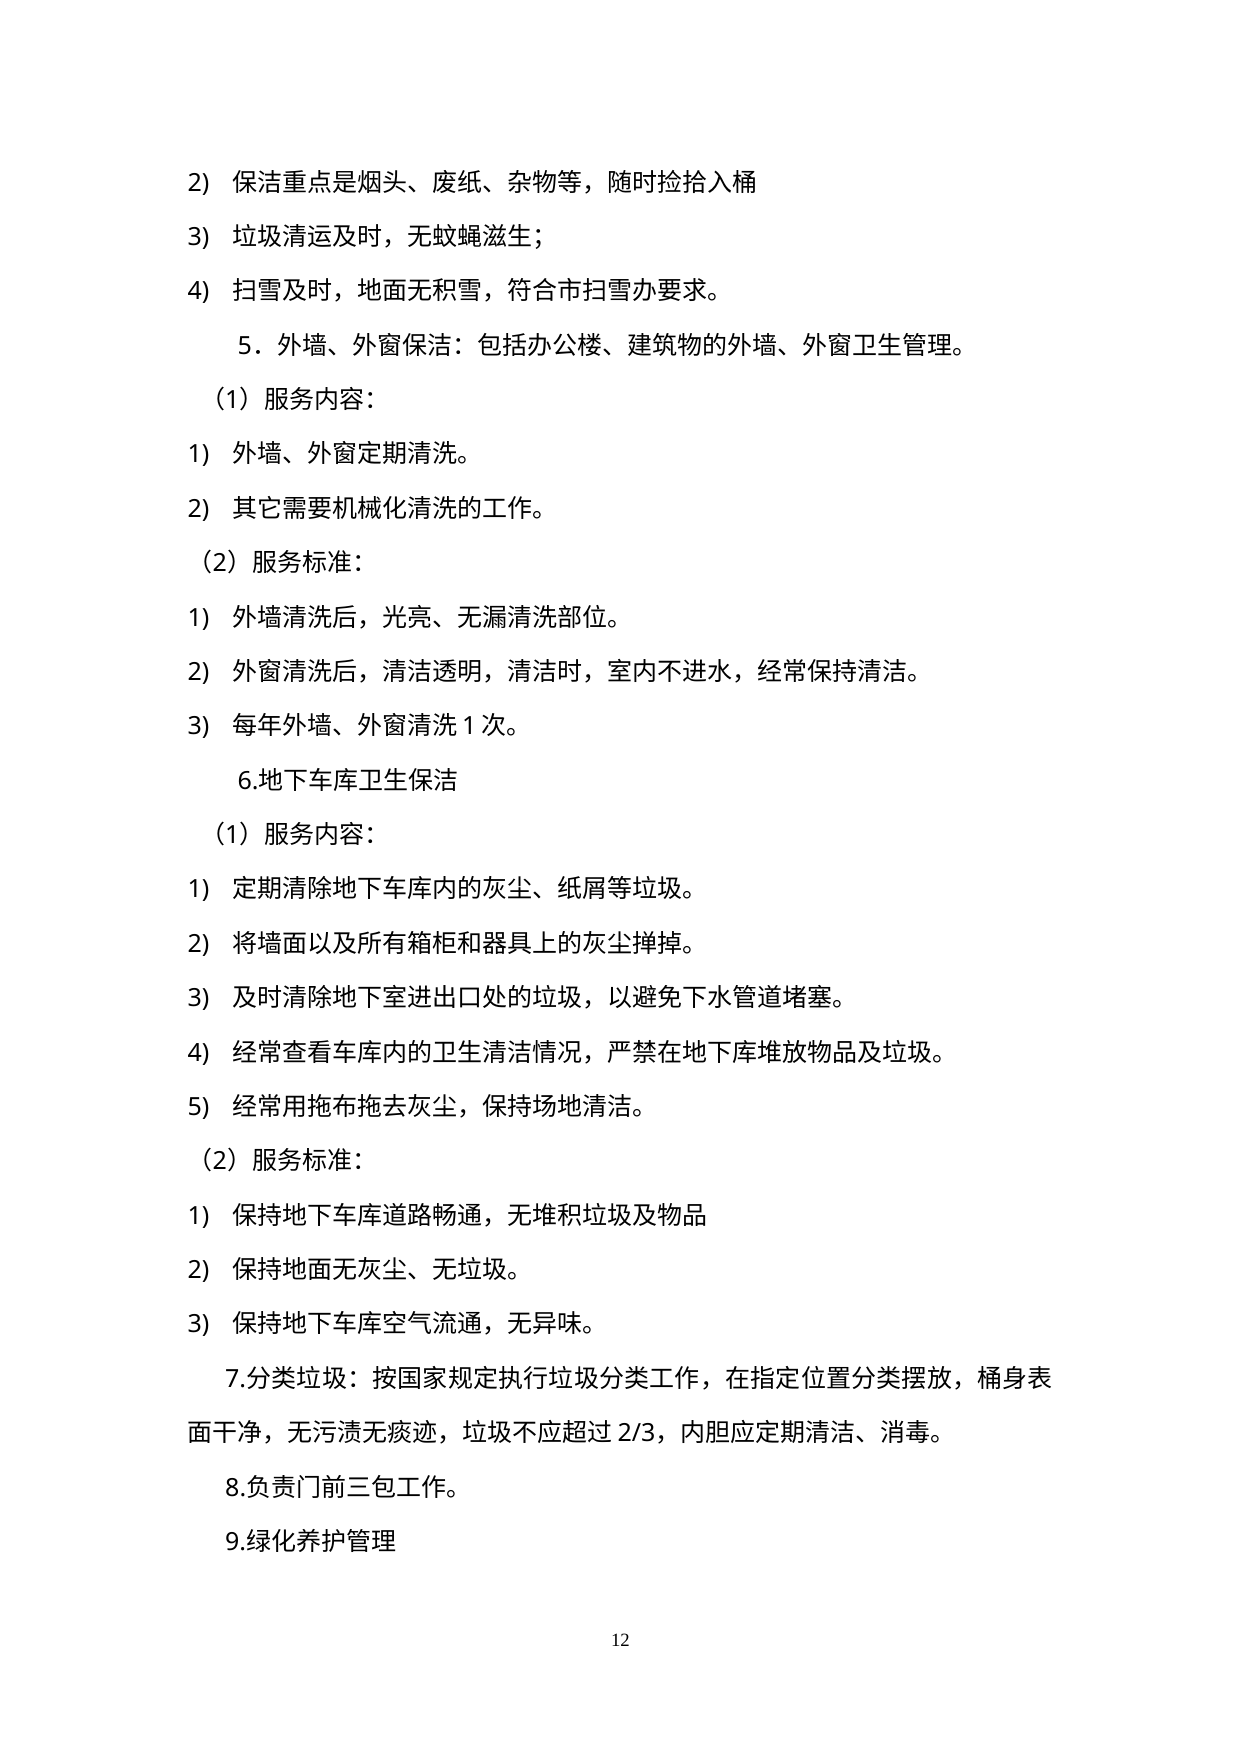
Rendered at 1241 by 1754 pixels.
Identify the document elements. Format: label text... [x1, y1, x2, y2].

text （1）服务内容： [187, 978, 1053, 1014]
text （1）服务内容： [187, 543, 1053, 579]
list （2）服务标准： [187, 706, 1053, 742]
list 经常查看车库内的卫生清洁情况，严禁在地下库堆放物品及垃圾。 [187, 1195, 1053, 1231]
list 外窗清洗后，清洁透明，清洁时，室内不进水，经常保持清洁。 [187, 814, 1053, 851]
list 保持地下车库空气流通，无异味。 [187, 1467, 1053, 1503]
text 5．外墙、外窗保洁：包括办公楼、建筑物的外墙、外窗卫生管理。 [187, 488, 1053, 524]
list 外墙清洗后，光亮、无漏清洗部位。 [187, 760, 1053, 796]
list 保持地下车库道路畅通，无堆积垃圾及物品 [187, 1358, 1053, 1394]
list （2）服务标准： [187, 216, 1053, 253]
list 外墙、外窗定期清洗。 [187, 597, 1053, 633]
list 扫雪及时，地面无积雪，符合市扫雪办要求。 [187, 434, 1053, 470]
list 定期清除地下车库内的灰尘、纸屑等垃圾。 [187, 1032, 1053, 1068]
list 及时清除地下室进出口处的垃圾，以避免下水管道堵塞。 [187, 1141, 1053, 1177]
list 冬季清扫积雪。 [187, 162, 1053, 198]
list 其它需要机械化清洗的工作。 [187, 651, 1053, 688]
list 垃圾清运及时，无蚊蝇滋生； [187, 379, 1053, 416]
list 每年外墙、外窗清洗1次。 [187, 869, 1053, 905]
text 6.地下车库卫生保洁 [187, 923, 1053, 959]
list 将墙面以及所有箱柜和器具上的灰尘掸掉。 [187, 1086, 1053, 1123]
list （2）服务标准： [187, 1304, 1053, 1340]
list 保持地面无灰尘、无垃圾。 [187, 1413, 1053, 1449]
list 保洁重点是烟头、废纸、杂物等，随时捡拾入桶 [187, 325, 1053, 361]
list 经常用拖布拖去灰尘，保持场地清洁。 [187, 1249, 1053, 1286]
list 庭院地面清洁无废弃物； [187, 271, 1053, 307]
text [187, 1521, 1053, 1558]
